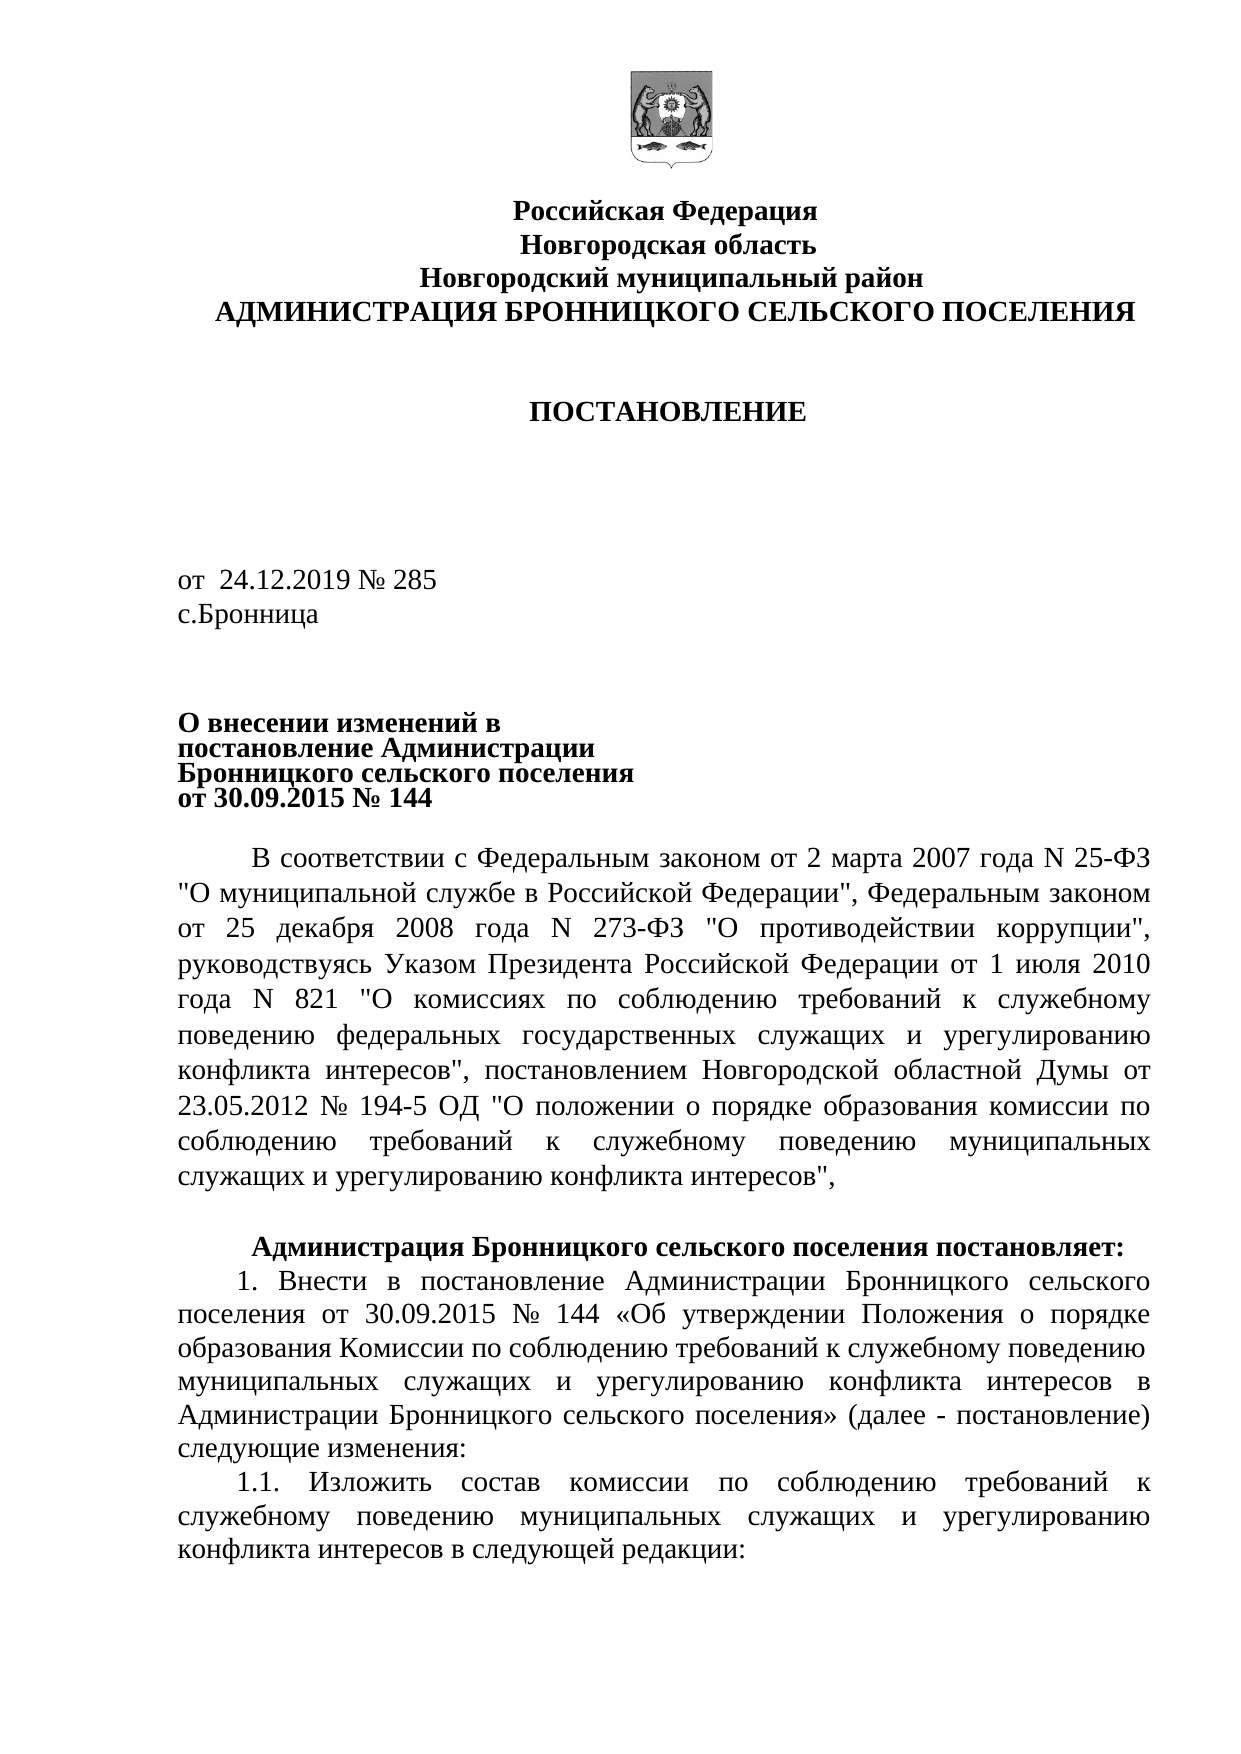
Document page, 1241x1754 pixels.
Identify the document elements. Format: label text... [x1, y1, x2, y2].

text ПОСТАНОВЛЕНИЕ [177, 394, 1152, 428]
text Бронницкого сельского поселения [177, 763, 768, 788]
text АДМИНИСТРАЦИЯ БРОННИЦКОГО СЕЛЬСКОГО ПОСЕЛЕНИЯ [177, 294, 1152, 327]
text постановление Администрации [177, 738, 768, 763]
text от 30.09.2015 № 144 [177, 788, 768, 813]
text Российская Федерация [177, 193, 1152, 227]
text 1.1. Изложить состав комиссии по соблюдению требований к служебному поведению муниципальных служащих и урегулированию конфликта интересов в следующей редакции: [177, 1464, 1152, 1565]
text О внесении изменений в [177, 688, 768, 738]
text В соответствии с Федеральным законом от 2 марта 2007 года N 25-ФЗ "О муниципальной службе в Российской Федерации", Федеральным законом от 25 декабря 2008 года N 273-ФЗ "О противодействии коррупции", руководствуясь Указом Президента Российской Федерации от 1 июля 2010 года N 821 "О комиссиях по соблюдению требований к служебному поведению федеральных государственных служащих и урегулированию конфликта интересов", постановлением Новгородской областной Думы от 23.05.2012 № 194-5 ОД "О положении о порядке образования комиссии по соблюдению требований к служебному поведению муниципальных служащих и урегулированию конфликта интересов", [177, 838, 1152, 1192]
text 1. Внести в постановление Администрации Бронницкого сельского поселения от 30.09.2015 № 144 «Об утверждении Положения о порядке образования Комиссии по соблюдению требований к служебному поведению [177, 1263, 1152, 1363]
text Новгородский муниципальный район [177, 260, 1152, 294]
text муниципальных служащих и урегулированию конфликта интересов в Администрации Бронницкого сельского поселения» (далее - постановление) следующие изменения: [177, 1363, 1152, 1464]
text от 24.12.2019 № 285 [177, 562, 1152, 596]
text Администрация Бронницкого сельского поселения постановляет: [177, 1227, 1152, 1263]
text Новгородская область [177, 227, 1152, 260]
text с.Бронница [177, 596, 1152, 629]
